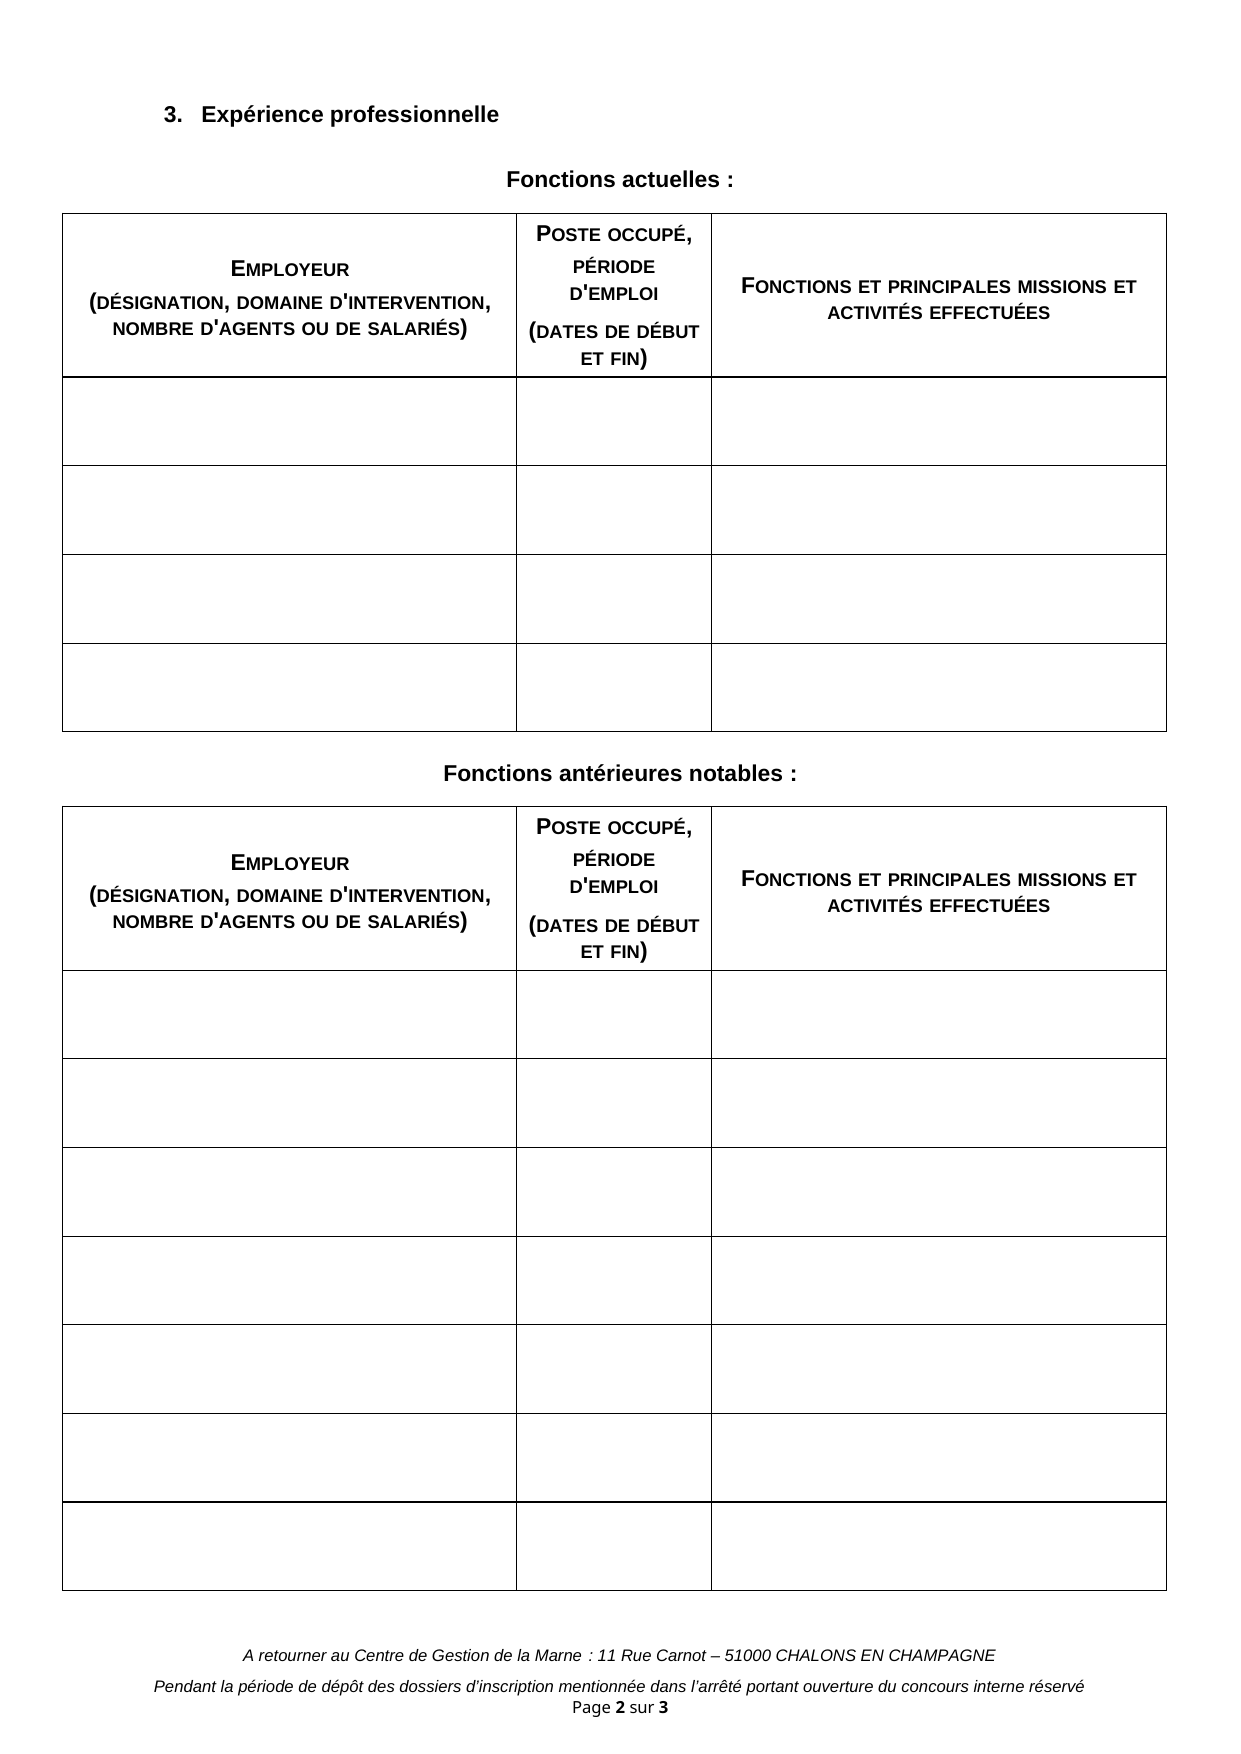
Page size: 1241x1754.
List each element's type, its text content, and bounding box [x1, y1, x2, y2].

table_cell [712, 1059, 1166, 1147]
table_cell [63, 644, 516, 731]
table_header Employeur (désignation, domaine d'intervention, nombre d'agents ou de salariés) [63, 214, 516, 376]
table_cell [712, 1325, 1166, 1413]
table_cell [63, 1325, 516, 1413]
table_header Employeur (désignation, domaine d'intervention, nombre d'agents ou de salariés) [63, 807, 516, 969]
table_cell [712, 1414, 1166, 1501]
table_cell [517, 644, 711, 731]
table_cell [517, 1237, 711, 1324]
list Expérience professionnelle [164, 101, 1152, 127]
table_cell [63, 1503, 516, 1590]
table_header Fonctions et principales missions et activités effectuées [712, 807, 1166, 969]
table_cell [517, 1059, 711, 1147]
table_cell [517, 466, 711, 554]
table_header Poste occupé, période d'emploi (dates de début et fin) [517, 214, 711, 376]
table_cell [63, 1059, 516, 1147]
table_cell [712, 1503, 1166, 1590]
table_cell [712, 1237, 1166, 1324]
table_cell [63, 466, 516, 554]
table_cell [63, 1148, 516, 1236]
text Fonctions antérieures notables : [89, 759, 1152, 786]
table_cell [517, 1414, 711, 1501]
table_cell [63, 1237, 516, 1324]
table_header Fonctions et principales missions et activités effectuées [712, 214, 1166, 376]
table_cell [63, 378, 516, 465]
table_cell [517, 1148, 711, 1236]
table_cell [517, 971, 711, 1058]
table_cell [712, 1148, 1166, 1236]
table_cell [63, 971, 516, 1058]
table_cell [63, 555, 516, 642]
table_header Poste occupé, période d'emploi (dates de début et fin) [517, 807, 711, 969]
table_cell [517, 1325, 711, 1413]
text Fonctions actuelles : [89, 166, 1152, 193]
table_cell [712, 971, 1166, 1058]
table_cell [63, 1414, 516, 1501]
table_cell [517, 1503, 711, 1590]
table_cell [712, 378, 1166, 465]
table_cell [712, 555, 1166, 642]
table_cell [712, 644, 1166, 731]
table_cell [517, 378, 711, 465]
table_cell [517, 555, 711, 642]
table_cell [712, 466, 1166, 554]
